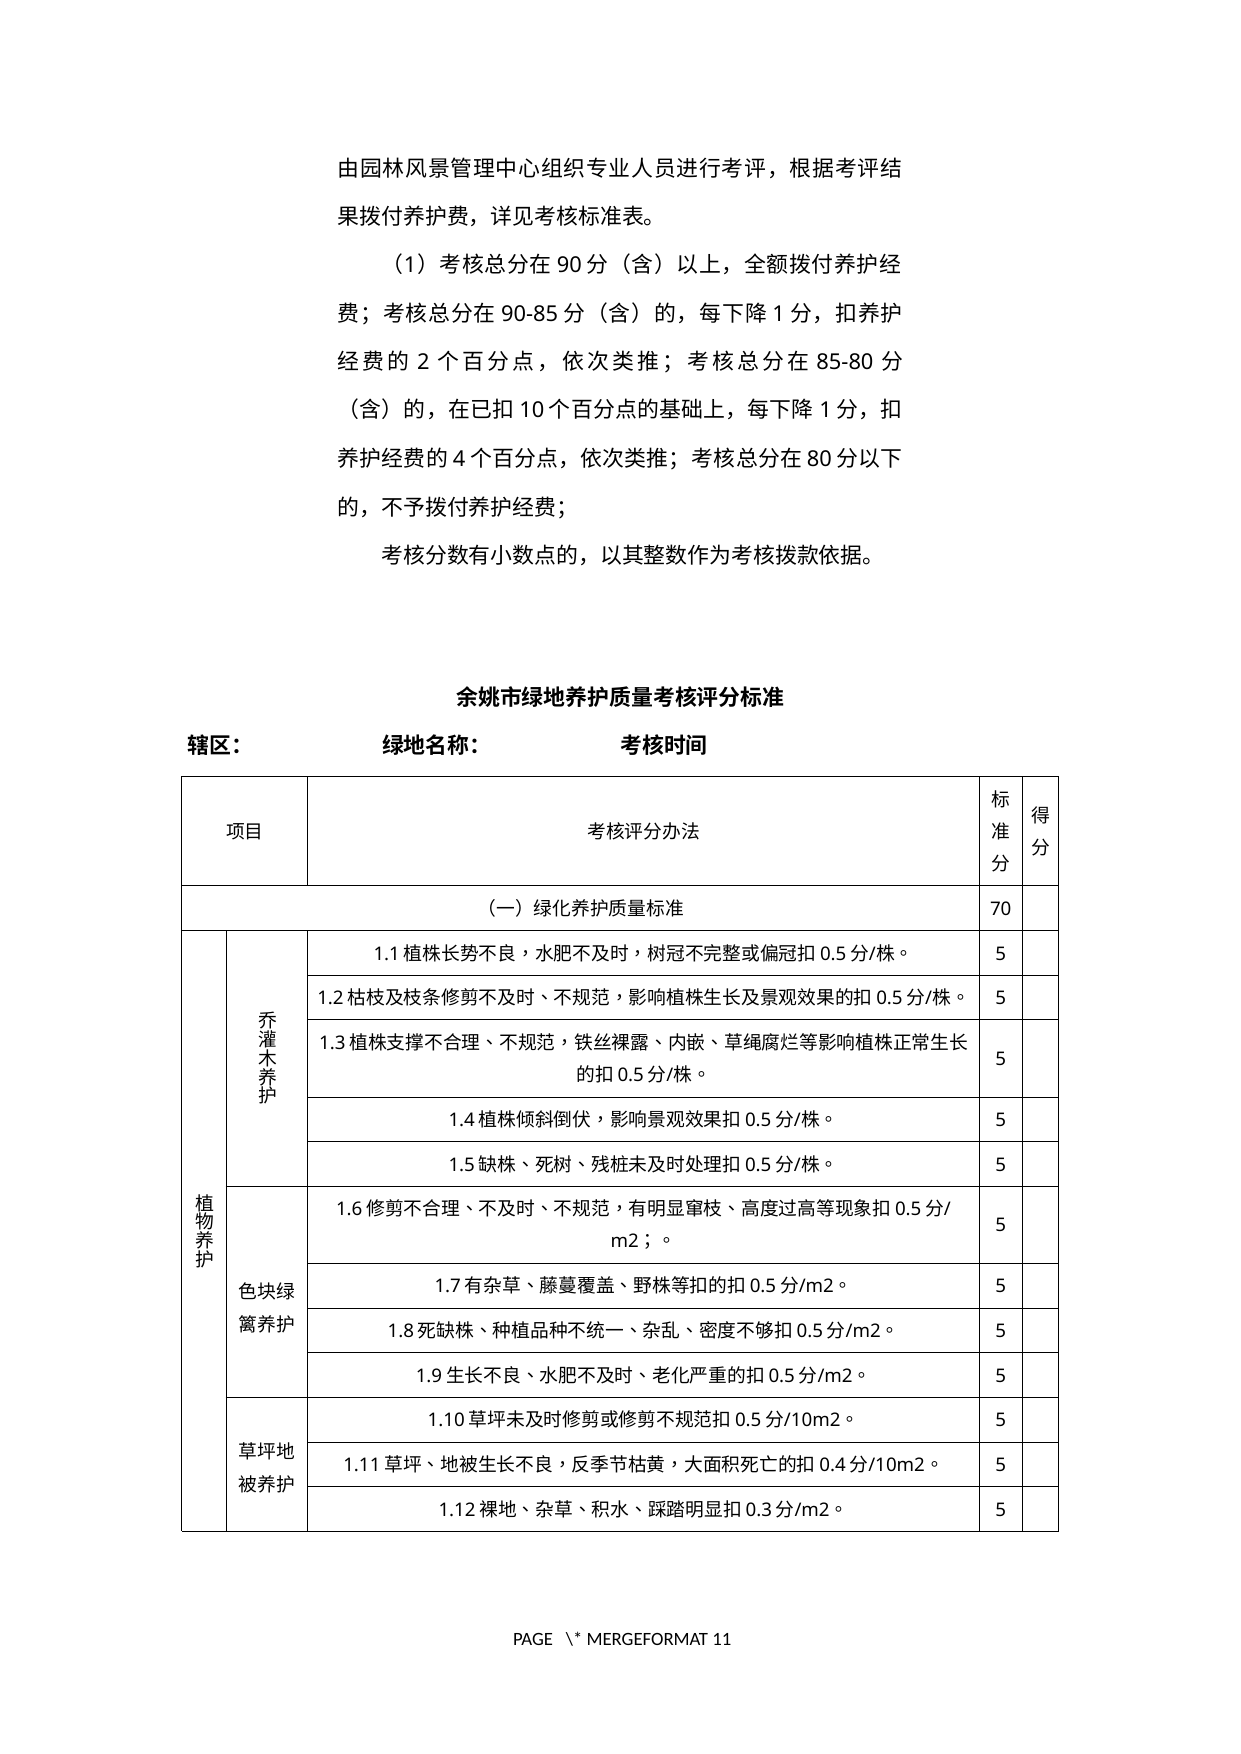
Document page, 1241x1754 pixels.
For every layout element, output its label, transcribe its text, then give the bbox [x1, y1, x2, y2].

table_cell 1.4植株倾斜倒伏，影响景观效果扣0.5分/株。 [308, 1098, 979, 1141]
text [337, 150, 903, 231]
text 辖区： 绿地名称： 考核时间 [187, 728, 1053, 760]
table_cell [1023, 976, 1058, 1019]
table_header 得分 [1023, 777, 1058, 885]
table_cell 乔灌木养护 [227, 931, 307, 1186]
table_cell [1023, 1264, 1058, 1307]
table_cell [1023, 1487, 1058, 1531]
table_cell 1.6修剪不合理、不及时、不规范，有明显窜枝、高度过高等现象扣0.5分/m2；。 [308, 1187, 979, 1263]
table_header 考核评分办法 [308, 777, 979, 885]
table_cell 5 [980, 1187, 1022, 1263]
table_cell [1023, 1020, 1058, 1096]
table_cell 1.7有杂草、藤蔓覆盖、野株等扣的扣0.5分/m2。 [308, 1264, 979, 1307]
table_cell 1.12裸地、杂草、积水、踩踏明显扣0.3分/m2。 [308, 1487, 979, 1531]
table_cell [1023, 1187, 1058, 1263]
table_cell [1023, 886, 1058, 930]
table_cell 5 [980, 931, 1022, 975]
text 考核分数有小数点的，以其整数作为考核拨款依据。 [337, 537, 903, 569]
table_cell 1.5缺株、死树、残桩未及时处理扣0.5分/株。 [308, 1142, 979, 1186]
text （1）考核总分在90分（含）以上，全额拨付养护经费；考核总分在90-85分（含）的，每下降1分，扣养护经费的2个百分点，依次类推；考核总分在85-80分（含）的，在已扣10个百分点的基础上，每下降1分，扣养护经费的4个百分点，依次类推；考核总分在80分以下的，不予拨付养护经费； [337, 247, 903, 521]
text 余姚市绿地养护质量考核评分标准 [187, 680, 1053, 712]
table_cell [1023, 1398, 1058, 1441]
table_cell 5 [980, 1398, 1022, 1441]
table_cell 5 [980, 1353, 1022, 1397]
table_cell 1.2枯枝及枝条修剪不及时、不规范，影响植株生长及景观效果的扣0.5分/株。 [308, 976, 979, 1019]
table_cell 色块绿篱养护 [227, 1187, 307, 1397]
table_cell 植物养护 [182, 931, 226, 1531]
table_cell 5 [980, 1264, 1022, 1307]
table_cell [1023, 931, 1058, 975]
table_cell 1.3植株支撑不合理、不规范，铁丝裸露、内嵌、草绳腐烂等影响植株正常生长的扣0.5分/株。 [308, 1020, 979, 1096]
table_cell [1023, 1309, 1058, 1352]
table_cell 70 [980, 886, 1022, 930]
table_cell 1.9生长不良、水肥不及时、老化严重的扣0.5分/m2。 [308, 1353, 979, 1397]
table_cell 1.8死缺株、种植品种不统一、杂乱、密度不够扣0.5分/m2。 [308, 1309, 979, 1352]
table_cell 草坪地被养护 [227, 1398, 307, 1531]
table_cell [1023, 1098, 1058, 1141]
table_cell 1.10草坪未及时修剪或修剪不规范扣0.5分/10m2。 [308, 1398, 979, 1441]
table_cell 5 [980, 976, 1022, 1019]
table_header 项目 [182, 777, 307, 885]
table_cell 5 [980, 1020, 1022, 1096]
table_cell 5 [980, 1309, 1022, 1352]
table_cell 5 [980, 1443, 1022, 1486]
table_cell 1.11草坪、地被生长不良，反季节枯黄，大面积死亡的扣0.4分/10m2。 [308, 1443, 979, 1486]
table_cell [1023, 1443, 1058, 1486]
table_cell （一）绿化养护质量标准 [182, 886, 979, 930]
table_cell [1023, 1353, 1058, 1397]
table_cell 1.1植株长势不良，水肥不及时，树冠不完整或偏冠扣0.5分/株。 [308, 931, 979, 975]
table_cell [1023, 1142, 1058, 1186]
table_cell 5 [980, 1142, 1022, 1186]
table_header 标准分 [980, 777, 1022, 885]
table_cell 5 [980, 1098, 1022, 1141]
table_cell 5 [980, 1487, 1022, 1531]
